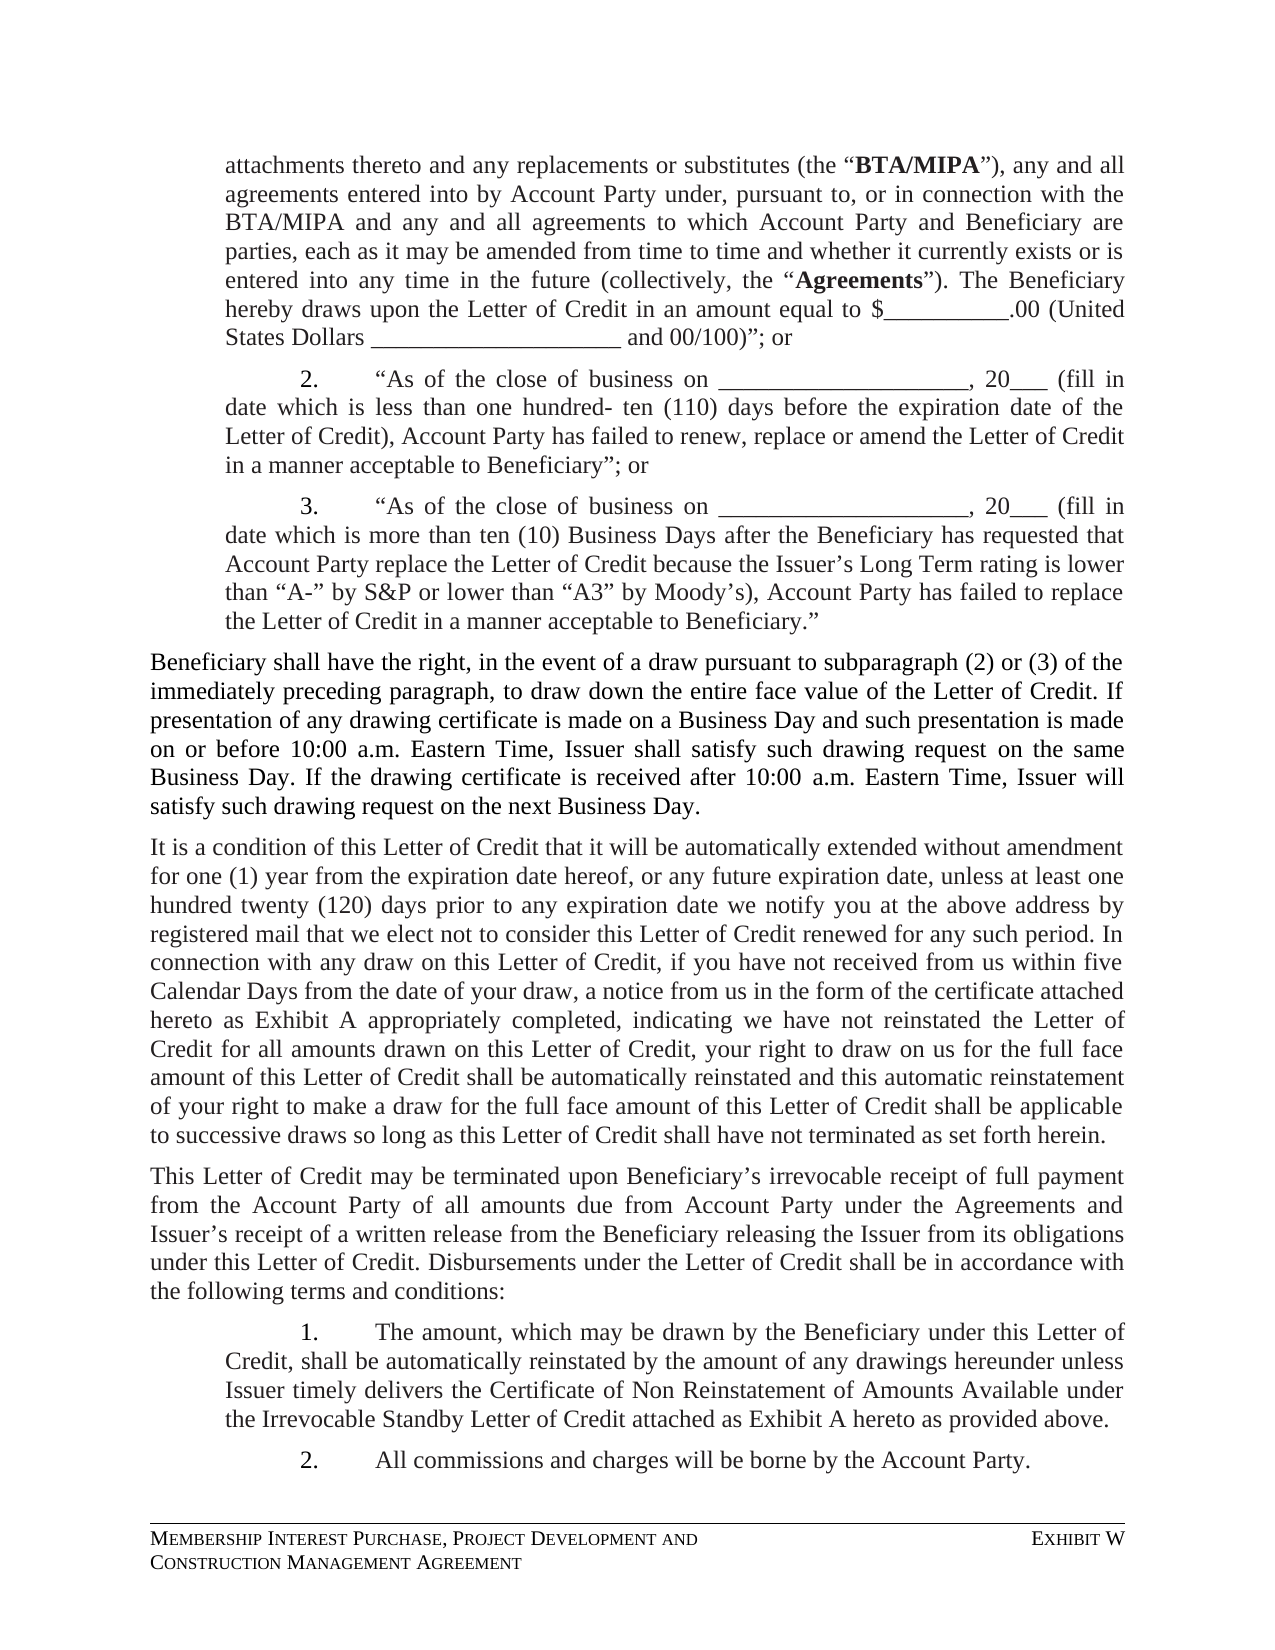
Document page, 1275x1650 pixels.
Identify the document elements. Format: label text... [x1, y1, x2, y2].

text Beneficiary shall have the right, in the event of a draw pursuant to subparagraph (2) or (3) of the immediately preceding paragraph, to draw down the entire face value of the Letter of Credit. If presentation of any drawing certificate is made on a Business Day and such presentation is made on or before 10:00 a.m. Eastern Time, Issuer shall satisfy such drawing request on the same Business Day. If the drawing certificate is received after 10:00 a.m. Eastern Time, Issuer will satisfy such drawing request on the next Business Day. [150, 647, 1125, 820]
list All commissions and charges will be borne by the Account Party. [225, 1445, 1125, 1474]
list “As of the close of business on ____________________, 20___ (fill in date which is less than one hundred- ten (110) days before the expiration date of the Letter of Credit), Account Party has failed to renew, replace or amend the Letter of Credit in a manner acceptable to Beneficiary”; or [225, 364, 1125, 479]
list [225, 150, 1125, 351]
list “As of the close of business on ____________________, 20___ (fill in date which is more than ten (10) Business Days after the Beneficiary has requested that Account Party replace the Letter of Credit because the Issuer’s Long Term rating is lower than “A-” by S&P or lower than “A3” by Moody’s), Account Party has failed to replace the Letter of Credit in a manner acceptable to Beneficiary.” [225, 491, 1125, 635]
text This Letter of Credit may be terminated upon Beneficiary’s irrevocable receipt of full payment from the Account Party of all amounts due from Account Party under the Agreements and Issuer’s receipt of a written release from the Beneficiary releasing the Issuer from its obligations under this Letter of Credit. Disbursements under the Letter of Credit shall be in accordance with the following terms and conditions: [150, 1161, 1125, 1305]
text It is a condition of this Letter of Credit that it will be automatically extended without amendment for one (1) year from the expiration date hereof, or any future expiration date, unless at least one hundred twenty (120) days prior to any expiration date we notify you at the above address by registered mail that we elect not to consider this Letter of Credit renewed for any such period. In connection with any draw on this Letter of Credit, if you have not received from us within five Calendar Days from the date of your draw, a notice from us in the form of the certificate attached hereto as Exhibit A appropriately completed, indicating we have not reinstated the Letter of Credit for all amounts drawn on this Letter of Credit, your right to draw on us for the full face amount of this Letter of Credit shall be automatically reinstated and this automatic reinstatement of your right to make a draw for the full face amount of this Letter of Credit shall be applicable to successive draws so long as this Letter of Credit shall have not terminated as set forth herein. [150, 832, 1125, 1149]
list The amount, which may be drawn by the Beneficiary under this Letter of Credit, shall be automatically reinstated by the amount of any drawings hereunder unless Issuer timely delivers the Certificate of Non Reinstatement of Amounts Available under the Irrevocable Standby Letter of Credit attached as Exhibit A hereto as provided above. [225, 1317, 1125, 1432]
